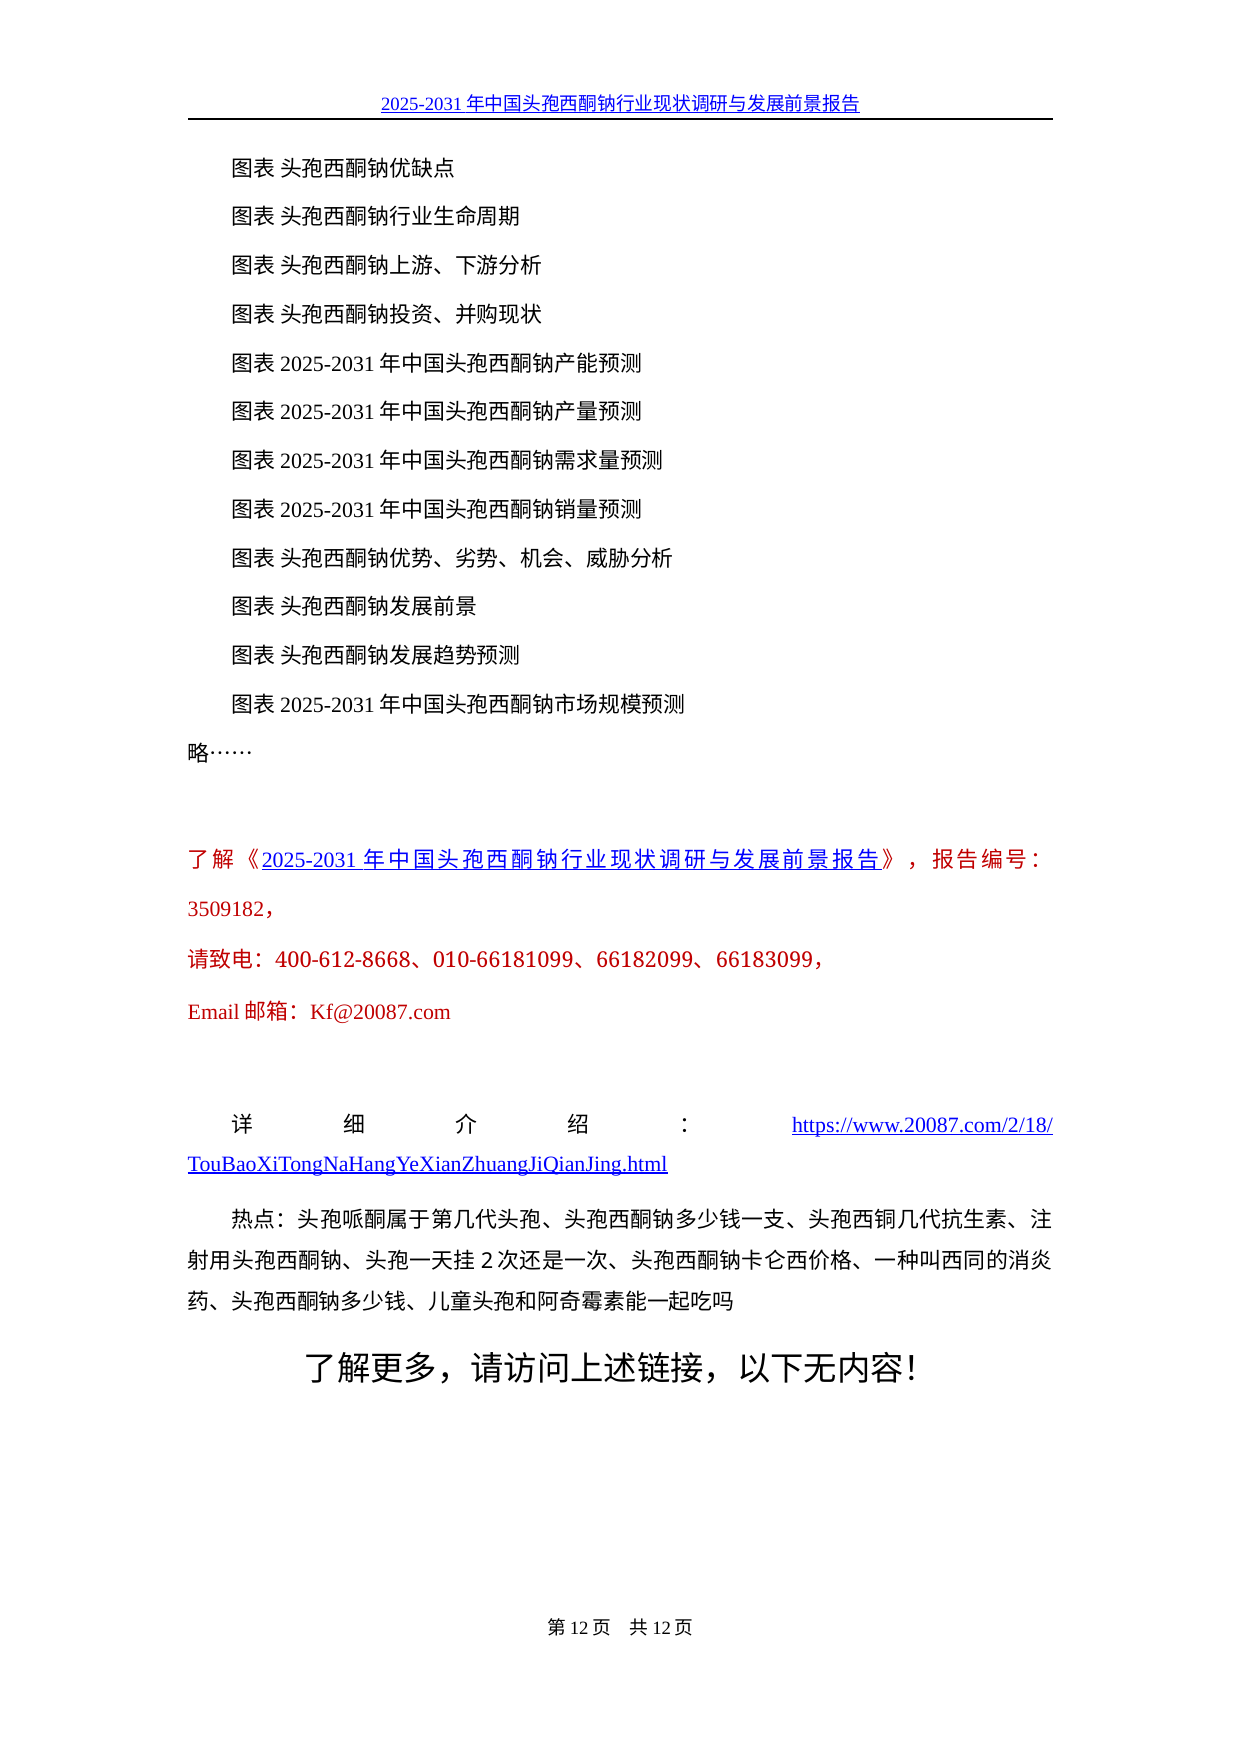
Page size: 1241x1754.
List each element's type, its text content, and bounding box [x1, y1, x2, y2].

text 热点：头孢哌酮属于第几代头孢、头孢西酮钠多少钱一支、头孢西铜几代抗生素、注射用头孢西酮钠、头孢一天挂2次还是一次、头孢西酮钠卡仑西价格、一种叫西同的消炎药、头孢西酮钠多少钱、儿童头孢和阿奇霉素能一起吃吗 [187, 1202, 1053, 1316]
text Email邮箱：Kf@20087.com [187, 993, 1053, 1026]
text 详细介绍：https://www.20087.com/2/18/TouBaoXiTongNaHangYeXianZhuangJiQianJing.html [187, 1106, 1053, 1179]
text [187, 150, 1053, 768]
text 请致电：400-612-8668、010-66181099、66182099、66183099， [187, 942, 1053, 974]
text 了解《2025-2031年中国头孢西酮钠行业现状调研与发展前景报告》，报告编号：3509182， [187, 842, 1053, 923]
title 了解更多，请访问上述链接，以下无内容！ [187, 1333, 1053, 1398]
